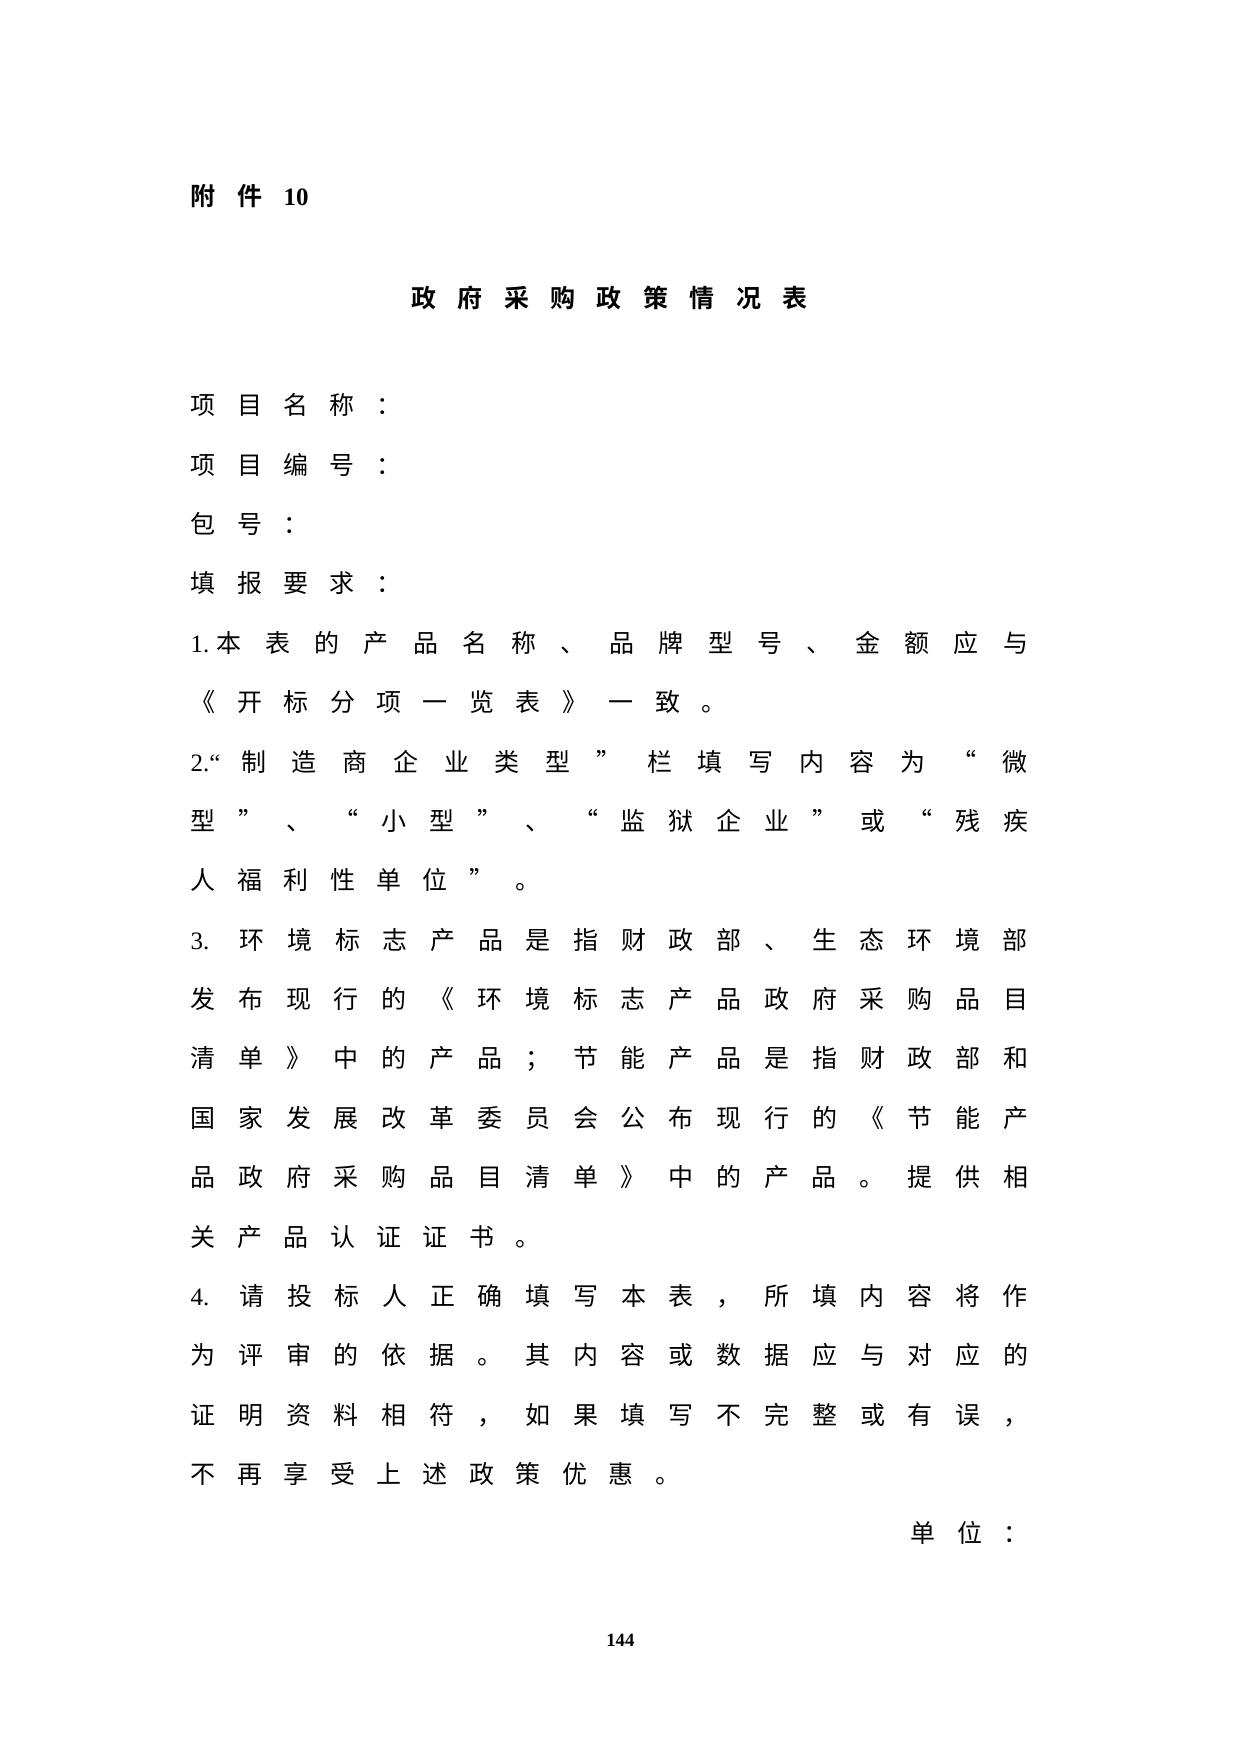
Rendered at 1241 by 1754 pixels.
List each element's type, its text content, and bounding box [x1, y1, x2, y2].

text 2.“制造商企业类型”栏填写内容为“微型”、“小型”、“监狱企业”或“残疾人福利性单位”。 [190, 730, 1050, 908]
text 1.本表的产品名称、品牌型号、金额应与《开标分项一览表》一致。 [190, 612, 1050, 730]
text 项目编号： [190, 433, 1050, 493]
text 政府采购政策情况表 [190, 267, 1050, 326]
text 项目名称： [190, 374, 1050, 433]
text 包号： [190, 493, 1050, 552]
text 附件10 [190, 164, 1050, 224]
text 填报要求： [190, 552, 1050, 612]
text 3. 环境标志产品是指财政部、生态环境部发布现行的《环境标志产品政府采购品目清单》中的产品；节能产品是指财政部和国家发展改革委员会公布现行的《节能产品政府采购品目清单》中的产品。提供相关产品认证证书。 [190, 908, 1050, 1265]
text 单位：元 [190, 1502, 1050, 1562]
text 4. 请投标人正确填写本表，所填内容将作为评审的依据。其内容或数据应与对应的证明资料相符，如果填写不完整或有误，不再享受上述政策优惠。 [190, 1265, 1050, 1502]
